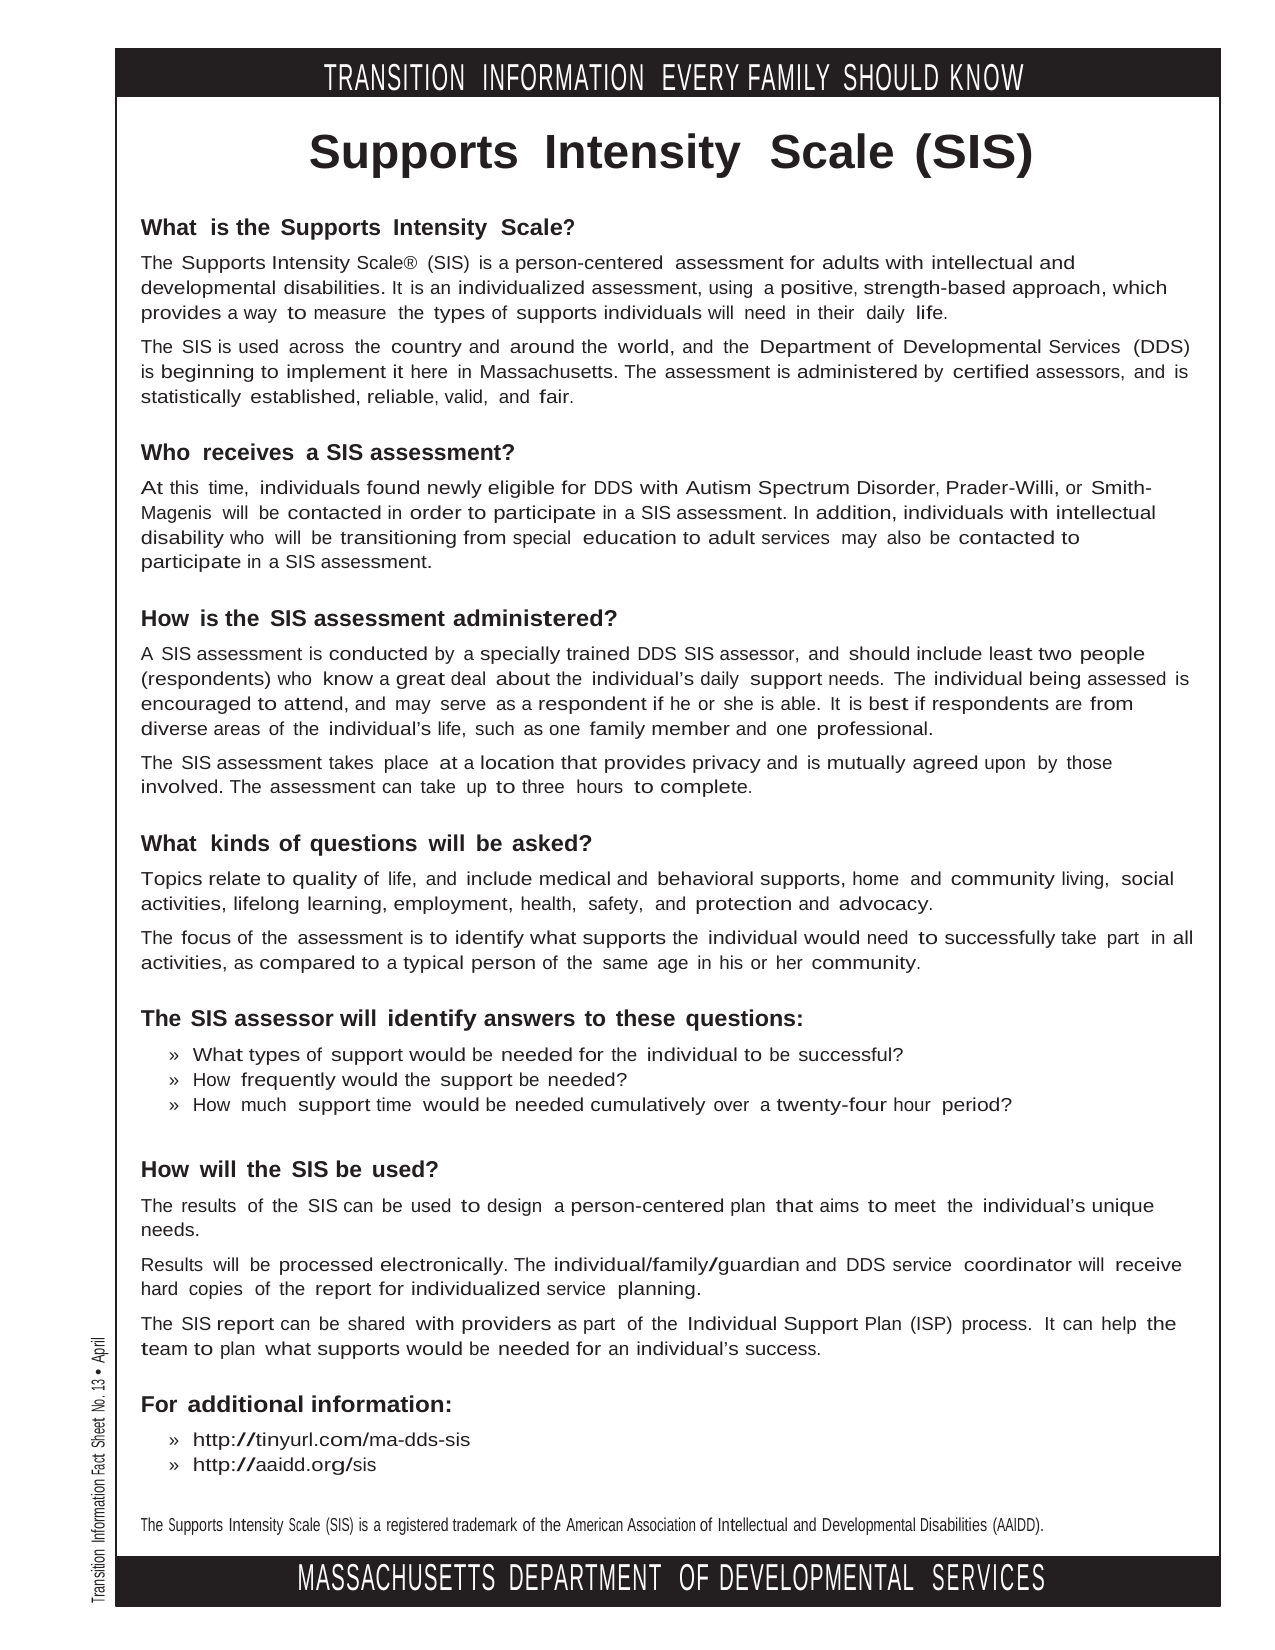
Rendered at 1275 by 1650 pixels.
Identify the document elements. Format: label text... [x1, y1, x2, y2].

text The SIS assessor will identify answers to these questions: [141, 1005, 1214, 1031]
text Supports Intensity Scale (SIS) [302, 123, 1041, 179]
text » How much support time would be needed cumulatively over a twenty-four hour period? [169, 1093, 1214, 1115]
text What is the Supports Intensity Scale? [141, 214, 1214, 240]
text » http://aaidd.org/sis [169, 1454, 1214, 1475]
text Topics relate to quality of life, and include medical and behavioral supports, home and community living, social activities, lifelong learning, employment, health, safety, and protection and advocacy. [141, 868, 1174, 914]
text A SIS assessment is conducted by a specially trained DDS SIS assessor, and should include least two people (respondents) who know a great deal about the individual’s daily support needs. The individual being assessed is encouraged to attend, and may serve as a respondent if he or she is able. It is best if respondents are from diverse areas of the individual’s life, such as one family member and one professional. [141, 643, 1205, 739]
text The SIS is used across the country and around the world, and the Department of Developmental Services (DDS) is beginning to implement it here in Massachusetts. The assessment is administered by certified assessors, and is statistically established, reliable, valid, and fair. [141, 336, 1190, 407]
text What kinds of questions will be asked? [141, 829, 1214, 856]
text How is the SIS assessment administered? [141, 604, 1214, 631]
text The Supports Intensity Scale (SIS) is a registered trademark of the American Association of Intellectual and Developmental Disabilities (AAIDD). [141, 1514, 1214, 1535]
text The SIS assessment takes place at a location that provides privacy and is mutually agreed upon by those involved. The assessment can take up to three hours to complete. [141, 752, 1205, 798]
text » What types of support would be needed for the individual to be successful? [169, 1043, 1214, 1065]
text How will the SIS be used? [141, 1156, 1214, 1182]
text The focus of the assessment is to identify what supports the individual would need to successfully take part in all activities, as compared to a typical person of the same age in his or her community. [141, 927, 1195, 973]
text The Supports Intensity Scale® (SIS) is a person-centered assessment for adults with intellectual and developmental disabilities. It is an individualized assessment, using a positive, strength-based approach, which provides a way to measure the types of supports individuals will need in their daily life. [141, 252, 1171, 323]
text MASSACHUSETTS DEPARTMENT OF DEVELOPMENTAL SERVICES [287, 1556, 1054, 1599]
text » http://tinyurl.com/ma-dds-sis [169, 1429, 1214, 1450]
text Results will be processed electronically. The individual/family/guardian and DDS service coordinator will receive hard copies of the report for individualized service planning. [141, 1253, 1182, 1300]
text At this time, individuals found newly eligible for DDS with Autism Spectrum Disorder, Prader-Willi, or Smith- Magenis will be contacted in order to participate in a SIS assessment. In addition, individuals with intellectual disability who will be transitioning from special education to adult services may also be contacted to participate in a SIS assessment. [141, 477, 1187, 573]
text Who receives a SIS assessment? [141, 439, 1214, 465]
text The results of the SIS can be used to design a person-centered plan that aims to meet the individual’s unique needs. [141, 1194, 1158, 1241]
text The SIS report can be shared with providers as part of the Individual Support Plan (ISP) process. It can help the team to plan what supports would be needed for an individual’s success. [141, 1312, 1180, 1359]
text » How frequently would the support be needed? [169, 1068, 1214, 1090]
text For additional information: [141, 1391, 1214, 1417]
text TRANSITION INFORMATION EVERY FAMILY SHOULD KNOW [314, 55, 1032, 98]
